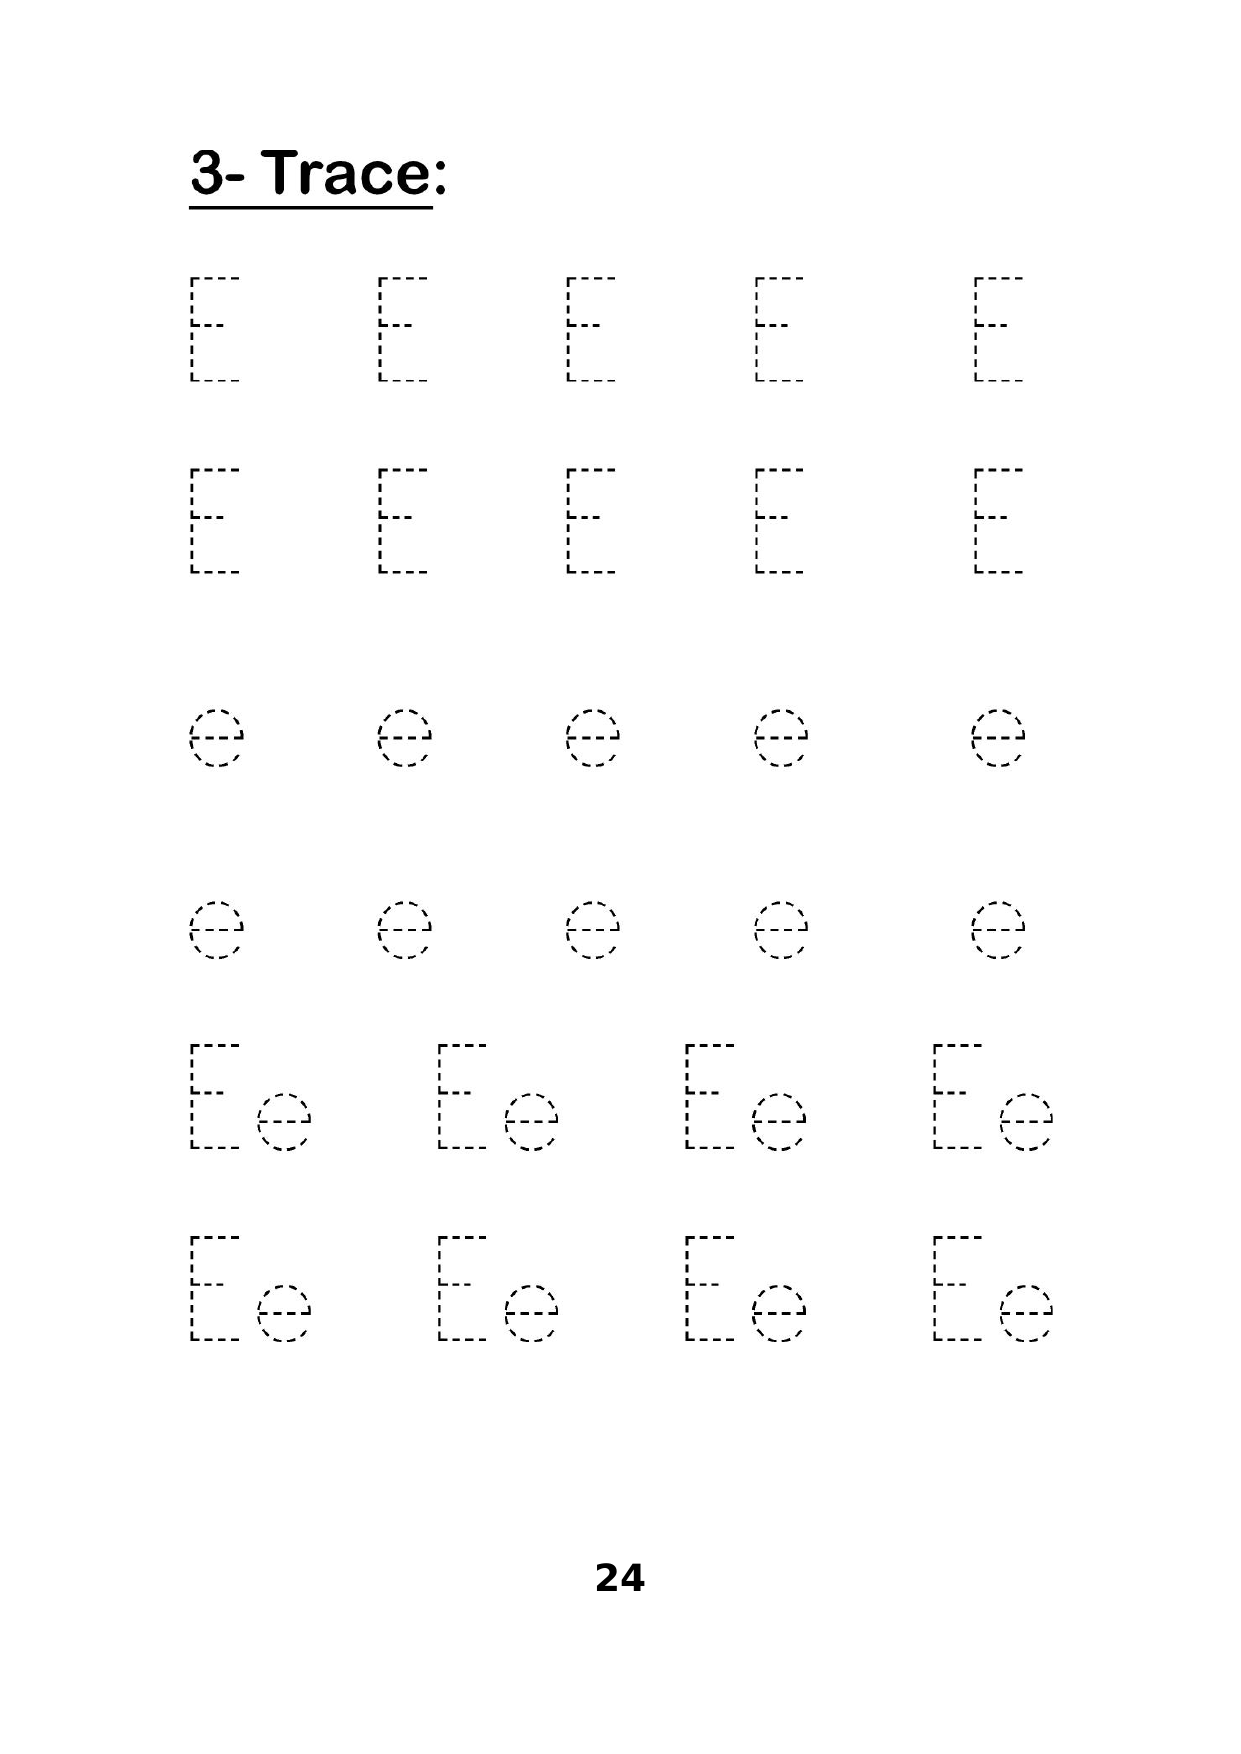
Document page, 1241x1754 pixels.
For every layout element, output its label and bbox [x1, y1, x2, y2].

picture [188, 150, 1053, 1342]
